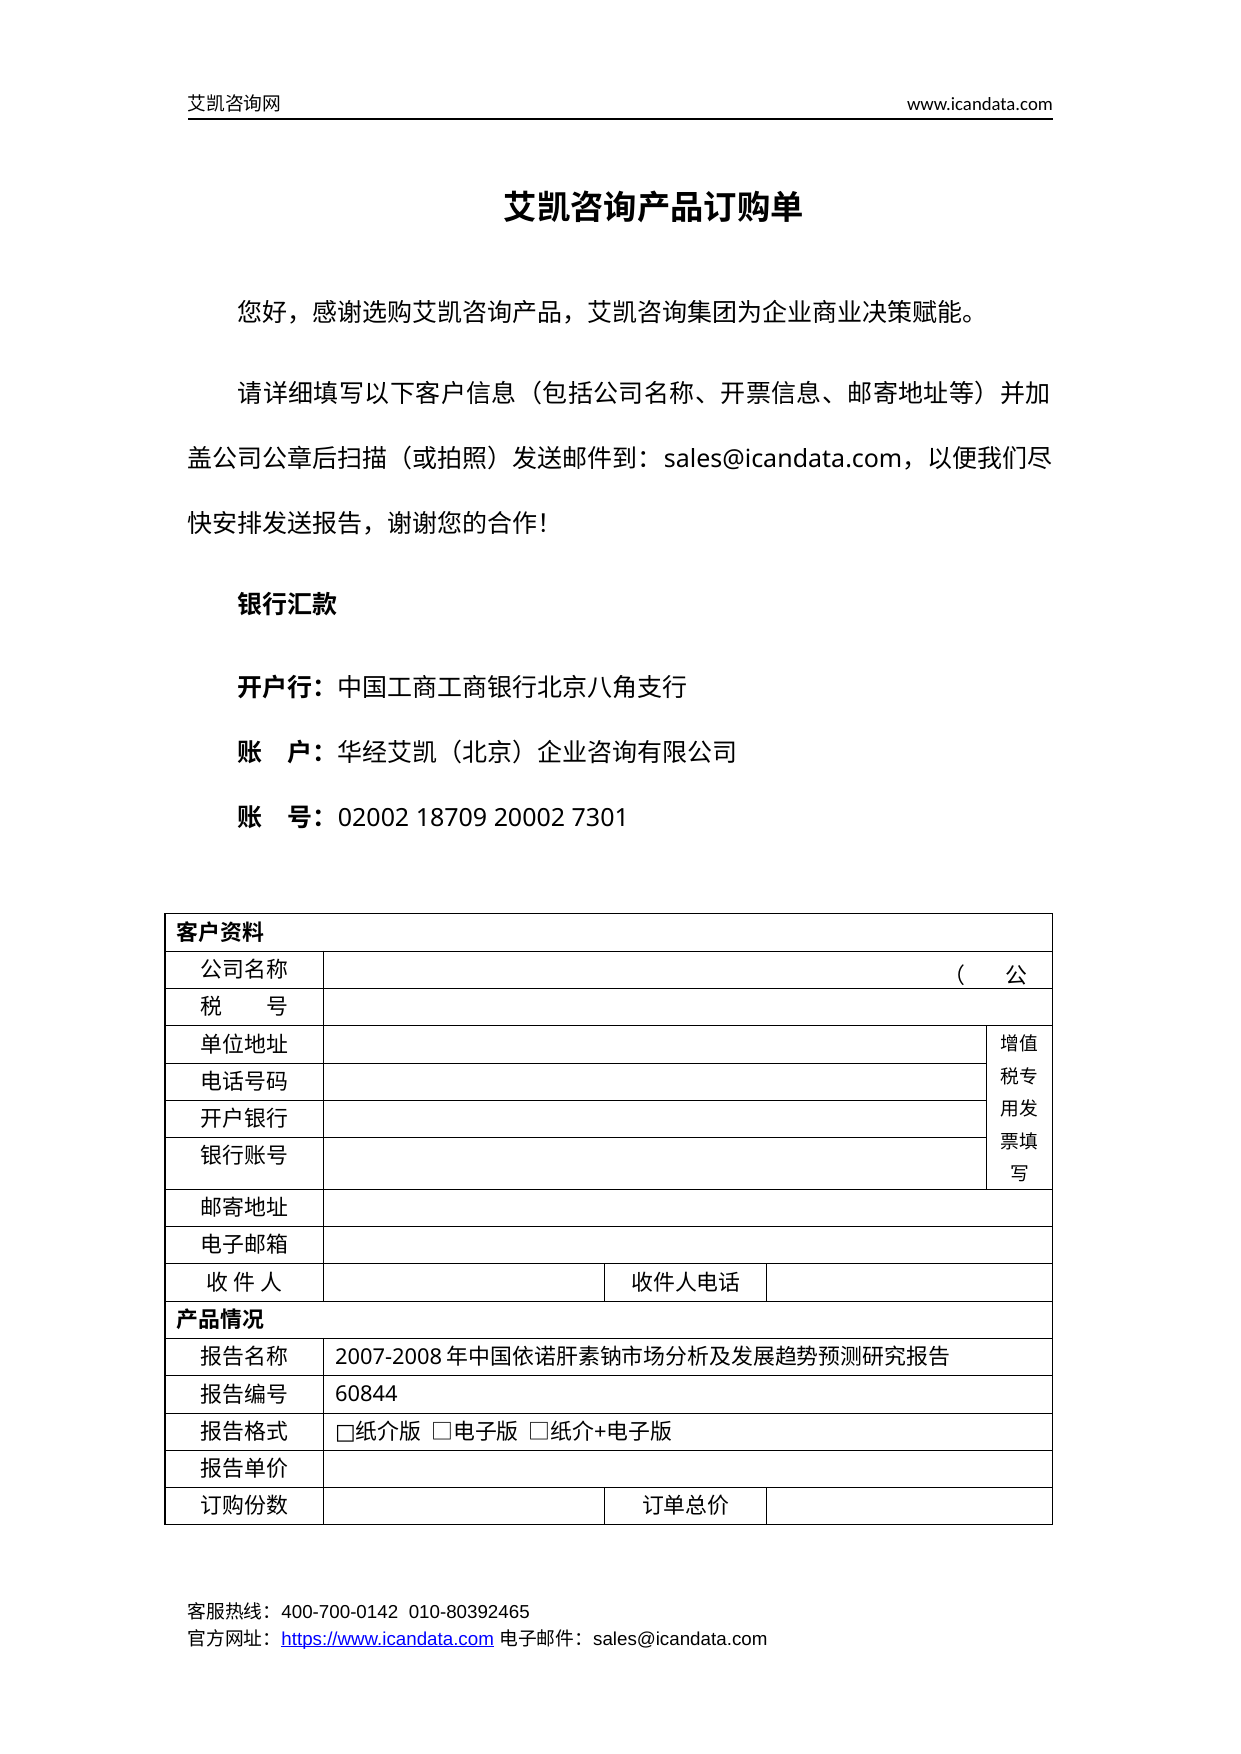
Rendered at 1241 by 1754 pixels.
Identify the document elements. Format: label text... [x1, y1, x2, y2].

table_cell 产品情况 [166, 1302, 1052, 1338]
text 您好，感谢选购艾凯咨询产品，艾凯咨询集团为企业商业决策赋能。 [187, 278, 1053, 343]
table_cell [767, 1488, 1052, 1524]
table_cell [324, 989, 1052, 1025]
table_cell 收件人电话 [605, 1264, 766, 1301]
table_cell [324, 952, 1052, 988]
table_cell [324, 1101, 986, 1137]
table_cell [324, 1451, 1052, 1487]
table_cell 增值税专用发票填写 [987, 1026, 1052, 1189]
table_cell 公司名称 [166, 952, 323, 988]
table_cell [324, 1488, 604, 1524]
text 银行汇款 [187, 570, 1053, 635]
text 开户行：中国工商工商银行北京八角支行 [187, 653, 1053, 718]
table_cell 报告单价 [166, 1451, 323, 1487]
table_cell 报告编号 [166, 1376, 323, 1412]
text 艾凯咨询产品订购单 [187, 172, 1053, 237]
table_cell [324, 1227, 1052, 1263]
table_cell 开户银行 [166, 1101, 323, 1137]
table_cell 银行账号 [166, 1138, 323, 1189]
table_cell 60844 [324, 1376, 1052, 1412]
table_cell 报告格式 [166, 1414, 323, 1450]
table_header 客户资料 [166, 914, 1052, 951]
table_cell 2007-2008年中国依诺肝素钠市场分析及发展趋势预测研究报告 [324, 1339, 1052, 1375]
table_cell [767, 1264, 1052, 1301]
text 账 户：华经艾凯（北京）企业咨询有限公司 [187, 718, 1053, 783]
table_cell 订单总价 [605, 1488, 766, 1524]
table_cell [324, 1064, 986, 1100]
table_cell 单位地址 [166, 1026, 323, 1062]
table_cell 电话号码 [166, 1064, 323, 1100]
table_cell 电子邮箱 [166, 1227, 323, 1263]
table_cell 税 号 [166, 989, 323, 1025]
table_cell 收 件 人 [166, 1264, 323, 1301]
text 账 号：02002 18709 20002 7301 [187, 783, 1053, 848]
text 请详细填写以下客户信息（包括公司名称、开票信息、邮寄地址等）并加盖公司公章后扫描（或拍照）发送邮件到：sales@icandata.com，以便我们尽快安排发送报告，谢谢您的合作！ [187, 359, 1053, 554]
table_cell [324, 1264, 604, 1301]
table_cell [324, 1138, 986, 1189]
table_cell 邮寄地址 [166, 1190, 323, 1226]
table_cell 订购份数 [166, 1488, 323, 1524]
table_cell 报告名称 [166, 1339, 323, 1375]
table_cell [324, 1026, 986, 1062]
table_cell □纸介版 □电子版 □纸介+电子版 [324, 1414, 1052, 1450]
table_cell [324, 1190, 1052, 1226]
